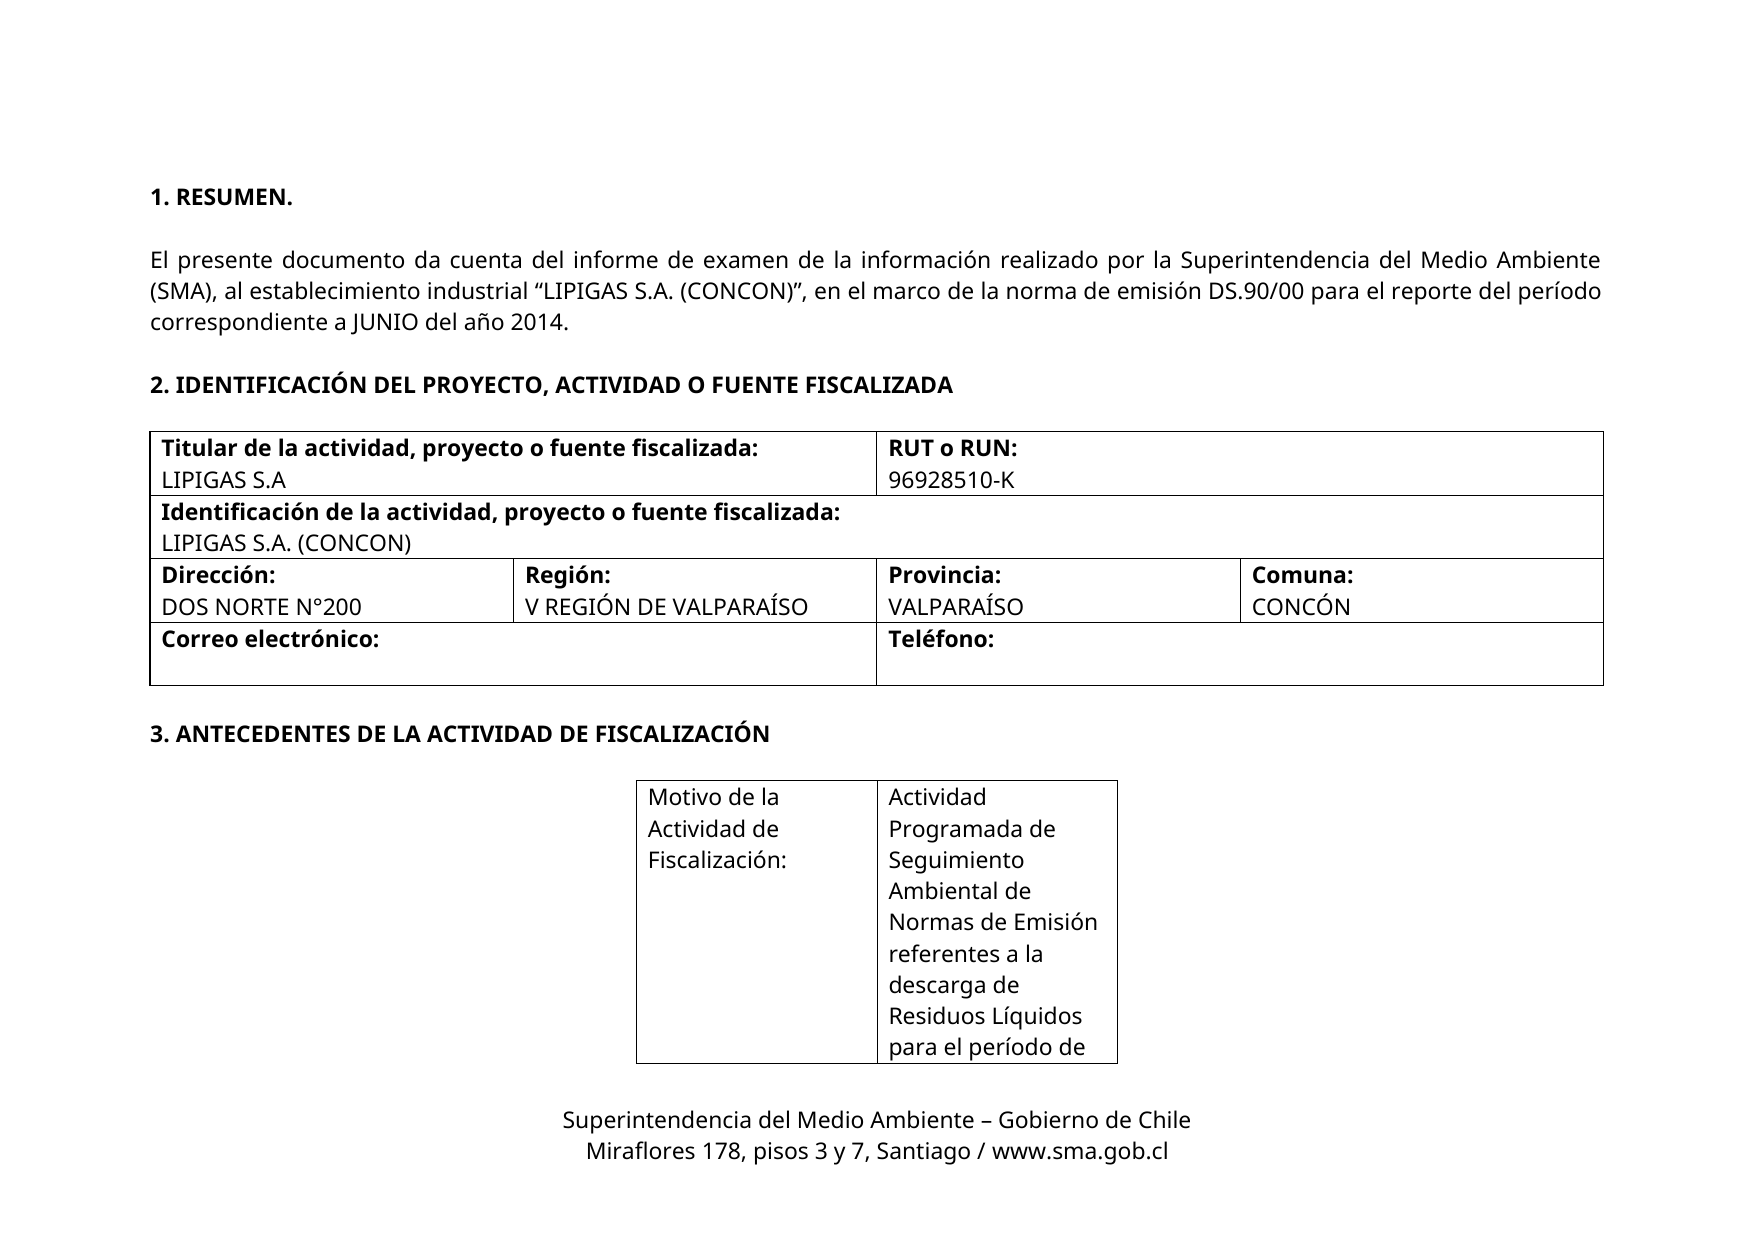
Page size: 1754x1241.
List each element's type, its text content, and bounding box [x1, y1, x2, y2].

table_header Titular de la actividad, proyecto o fuente fiscalizada: LIPIGAS S.A [151, 432, 876, 495]
table_cell Región: V REGIÓN DE VALPARAÍSO [514, 559, 876, 622]
table_header RUT o RUN: 96928510-K [877, 432, 1603, 495]
text 3. ANTECEDENTES DE LA ACTIVIDAD DE FISCALIZACIÓN [150, 686, 1604, 749]
table_cell Correo electrónico: [151, 623, 876, 685]
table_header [637, 781, 877, 1062]
table_cell Comuna: CONCÓN [1241, 559, 1603, 622]
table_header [878, 781, 1117, 1062]
text El presente documento da cuenta del informe de examen de la información realizado por la Superintendencia del Medio Ambiente (SMA), al establecimiento industrial “LIPIGAS S.A. (CONCON)”, en el marco de la norma de emisión DS.90/00 para el reporte del período correspondiente a JUNIO del año 2014. [150, 212, 1604, 337]
text 2. IDENTIFICACIÓN DEL PROYECTO, ACTIVIDAD O FUENTE FISCALIZADA [150, 337, 1604, 400]
table_cell Teléfono: [877, 623, 1603, 685]
text 1. RESUMEN. [150, 150, 1604, 212]
table_cell Identificación de la actividad, proyecto o fuente fiscalizada: LIPIGAS S.A. (CONCON) [151, 496, 1603, 558]
table_cell Provincia: VALPARAÍSO [877, 559, 1240, 622]
table_cell Dirección: DOS NORTE N°200 [151, 559, 513, 622]
